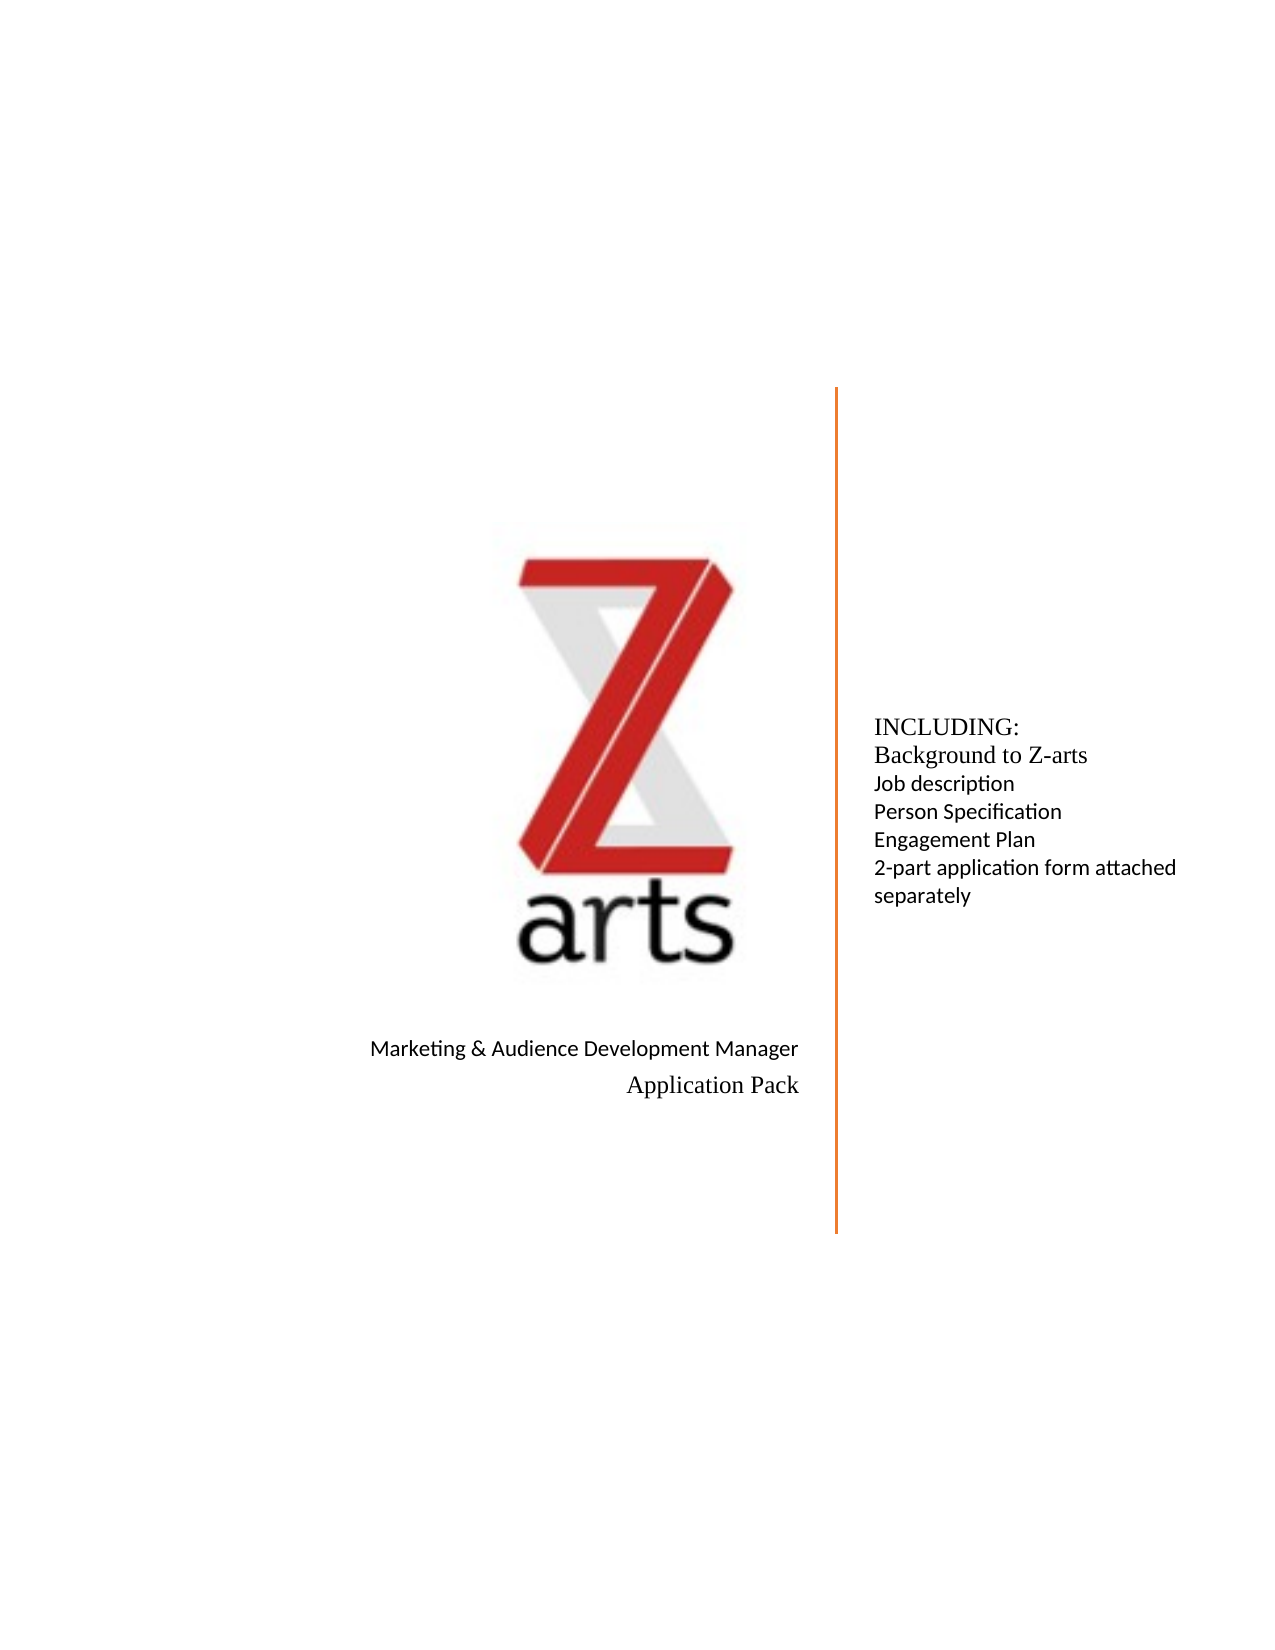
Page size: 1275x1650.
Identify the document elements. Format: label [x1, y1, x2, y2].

picture [452, 522, 799, 1034]
